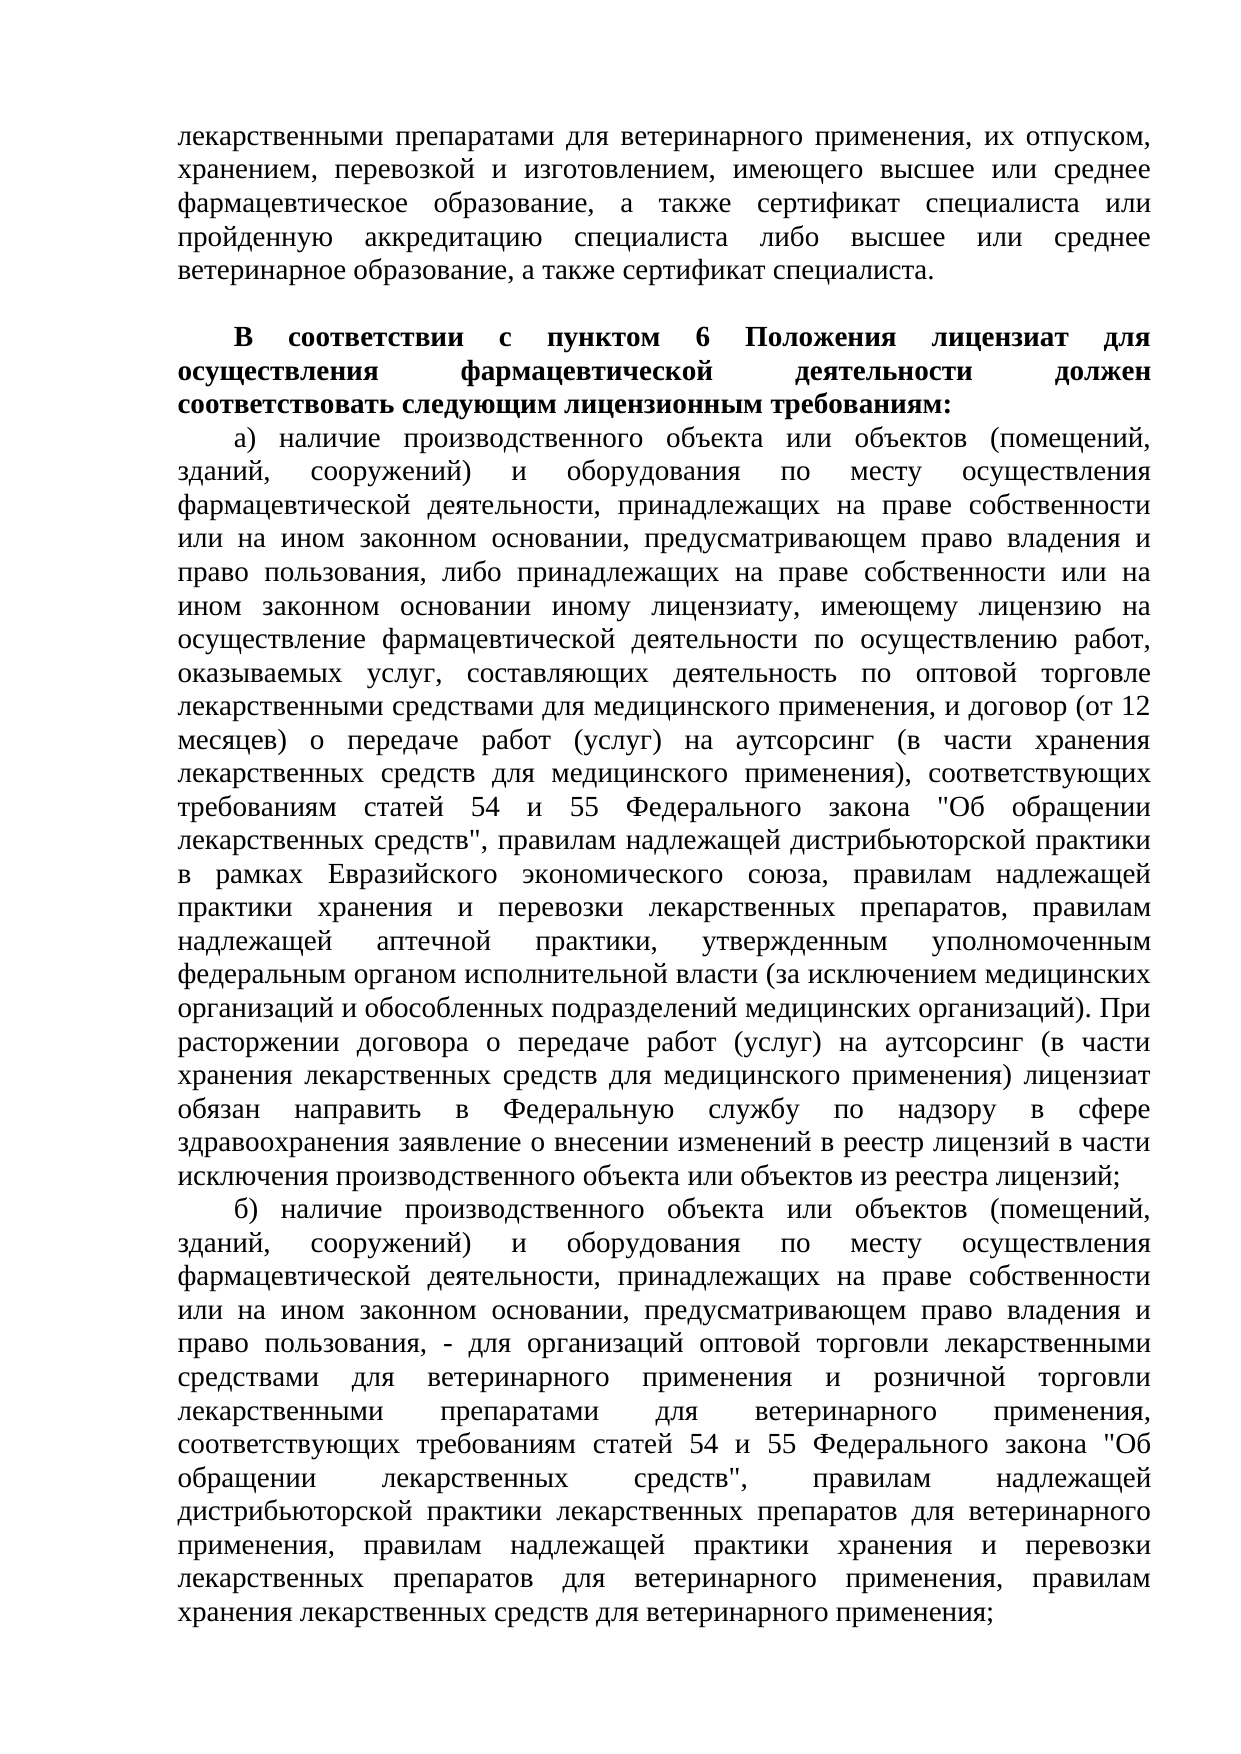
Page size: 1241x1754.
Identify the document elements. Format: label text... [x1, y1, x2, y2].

text а) наличие производственного объекта или объектов (помещений, зданий, сооружений) и оборудования по месту осуществления фармацевтической деятельности, принадлежащих на праве собственности или на ином законном основании, предусматривающем право владения и право пользования, либо принадлежащих на праве собственности или на ином законном основании иному лицензиату, имеющему лицензию на осуществление фармацевтической деятельности по осуществлению работ, оказываемых услуг, составляющих деятельность по оптовой торговле лекарственными средствами для медицинского применения, и договор (от 12 месяцев) о передаче работ (услуг) на аутсорсинг (в части хранения лекарственных средств для медицинского применения), соответствующих требованиям статей 54 и 55 Федерального закона "Об обращении лекарственных средств", правилам надлежащей дистрибьюторской практики в рамках Евразийского экономического союза, правилам надлежащей практики хранения и перевозки лекарственных препаратов, правилам надлежащей аптечной практики, утвержденным уполномоченным федеральным органом исполнительной власти (за исключением медицинских организаций и обособленных подразделений медицинских организаций). При расторжении договора о передаче работ (услуг) на аутсорсинг (в части хранения лекарственных средств для медицинского применения) лицензиат обязан направить в Федеральную службу по надзору в сфере здравоохранения заявление о внесении изменений в реестр лицензий в части исключения производственного объекта или объектов из реестра лицензий; [177, 420, 1152, 1191]
text б) наличие производственного объекта или объектов (помещений, зданий, сооружений) и оборудования по месту осуществления фармацевтической деятельности, принадлежащих на праве собственности или на ином законном основании, предусматривающем право владения и право пользования, - для организаций оптовой торговли лекарственными средствами для ветеринарного применения и розничной торговли лекарственными препаратами для ветеринарного применения, соответствующих требованиям статей 54 и 55 Федерального закона "Об обращении лекарственных средств", правилам надлежащей дистрибьюторской практики лекарственных препаратов для ветеринарного применения, правилам надлежащей практики хранения и перевозки лекарственных препаратов для ветеринарного применения, правилам хранения лекарственных средств для ветеринарного применения; [177, 1191, 1152, 1627]
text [177, 118, 1152, 286]
text В соответствии с пунктом 6 Положения лицензиат для осуществления фармацевтической деятельности должен соответствовать следующим лицензионным требованиям: [177, 319, 1152, 420]
